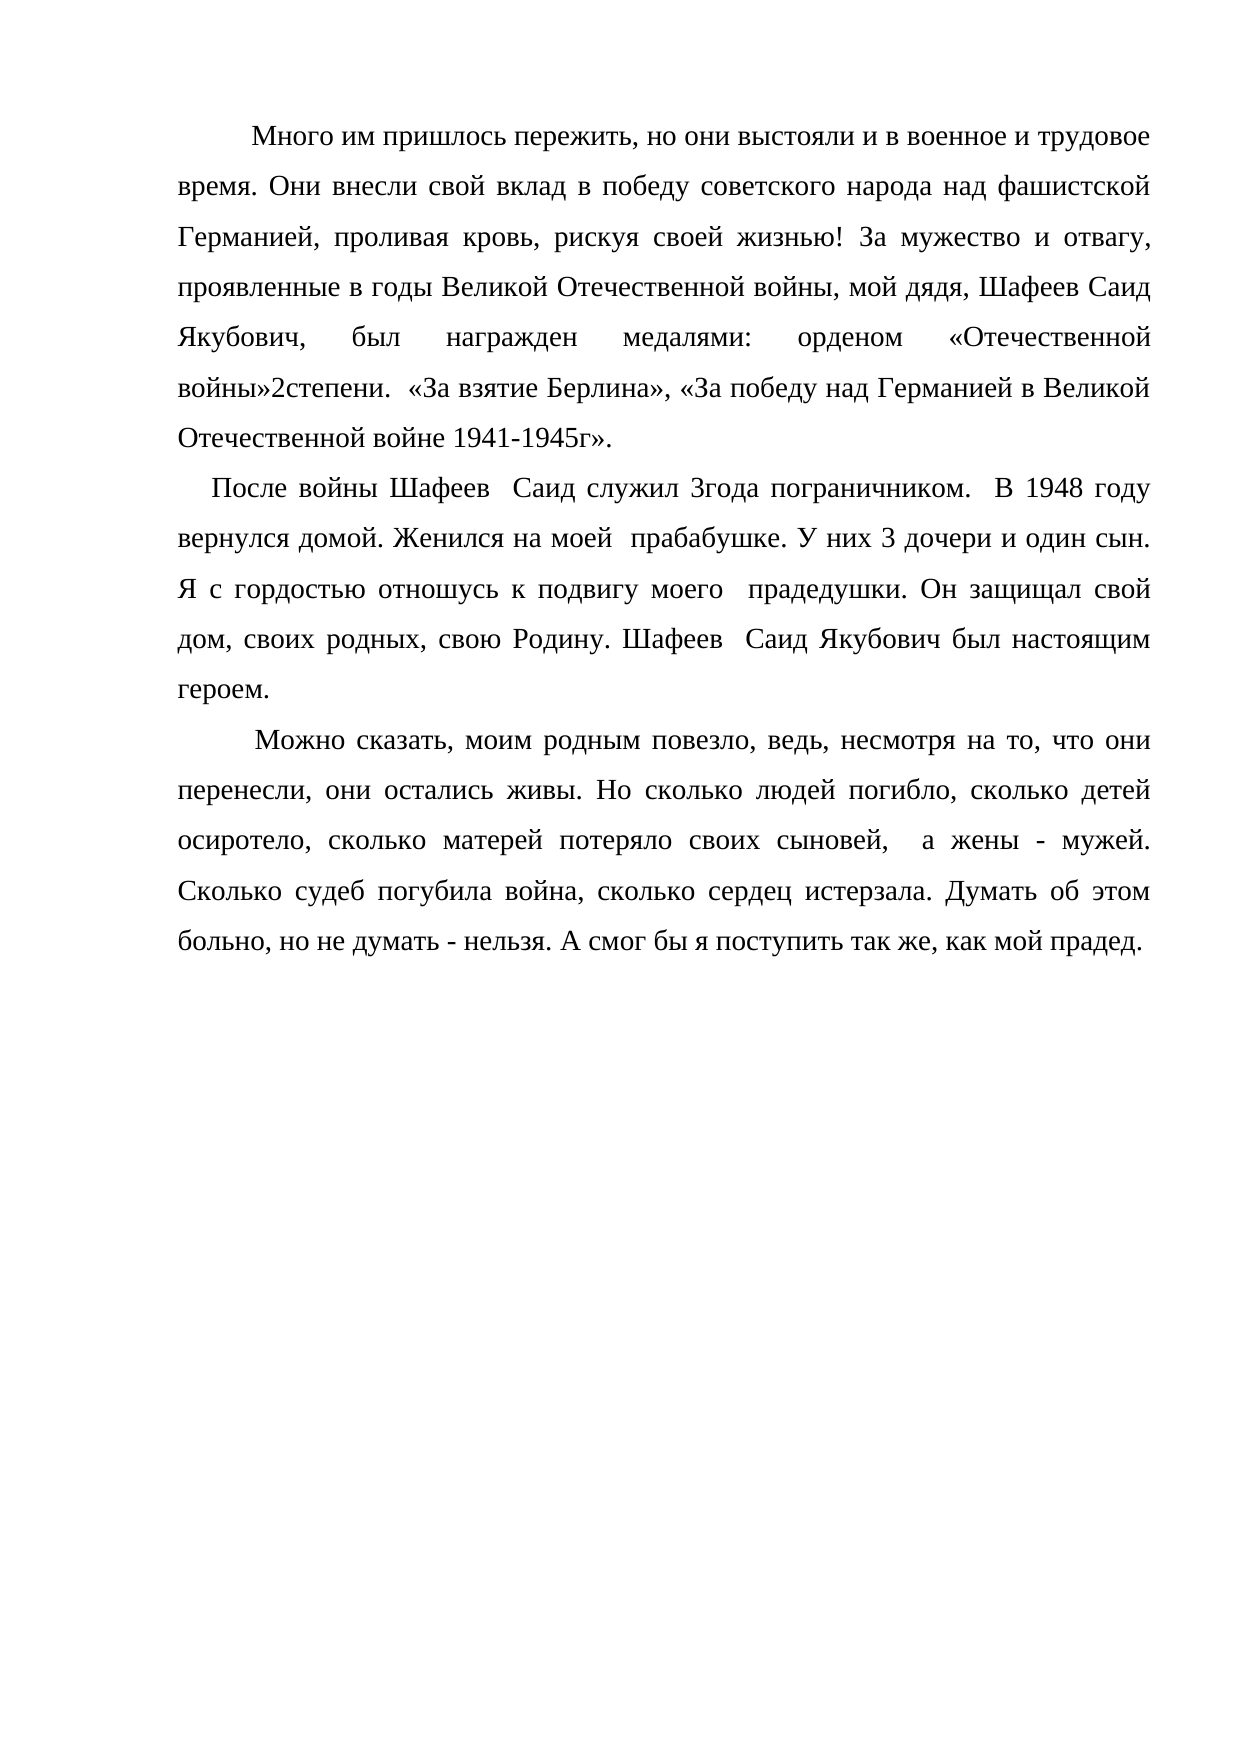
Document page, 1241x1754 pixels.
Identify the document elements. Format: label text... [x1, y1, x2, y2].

text Много им пришлось пережить, но они выстояли и в военное и трудовое время. Они внесли свой вклад в победу советского народа над фашистской Германией, проливая кровь, рискуя своей жизнью! За мужество и отвагу, проявленные в годы Великой Отечественной войны, мой дядя, Шафеев Саид Якубович, был награжден медалями: орденом «Отечественной войны»2степени. «За взятие Берлина», «За победу над Германией в Великой Отечественной войне 1941-1945г». [177, 118, 1152, 453]
text Можно сказать, моим родным повезло, ведь, несмотря на то, что они перенесли, они остались живы. Но сколько людей погибло, сколько детей осиротело, сколько матерей потеряло своих сыновей, а жены - мужей. Сколько судеб погубила война, сколько сердец истерзала. Думать об этом больно, но не думать - нельзя. А смог бы я поступить так же, как мой прадед. [177, 722, 1152, 957]
text После войны Шафеев Саид служил 3года пограничником. В 1948 году вернулся домой. Женился на моей прабабушке. У них 3 дочери и один сын. Я с гордостью отношусь к подвигу моего прадедушки. Он защищал свой дом, своих родных, свою Родину. Шафеев Саид Якубович был настоящим героем. [177, 470, 1152, 705]
